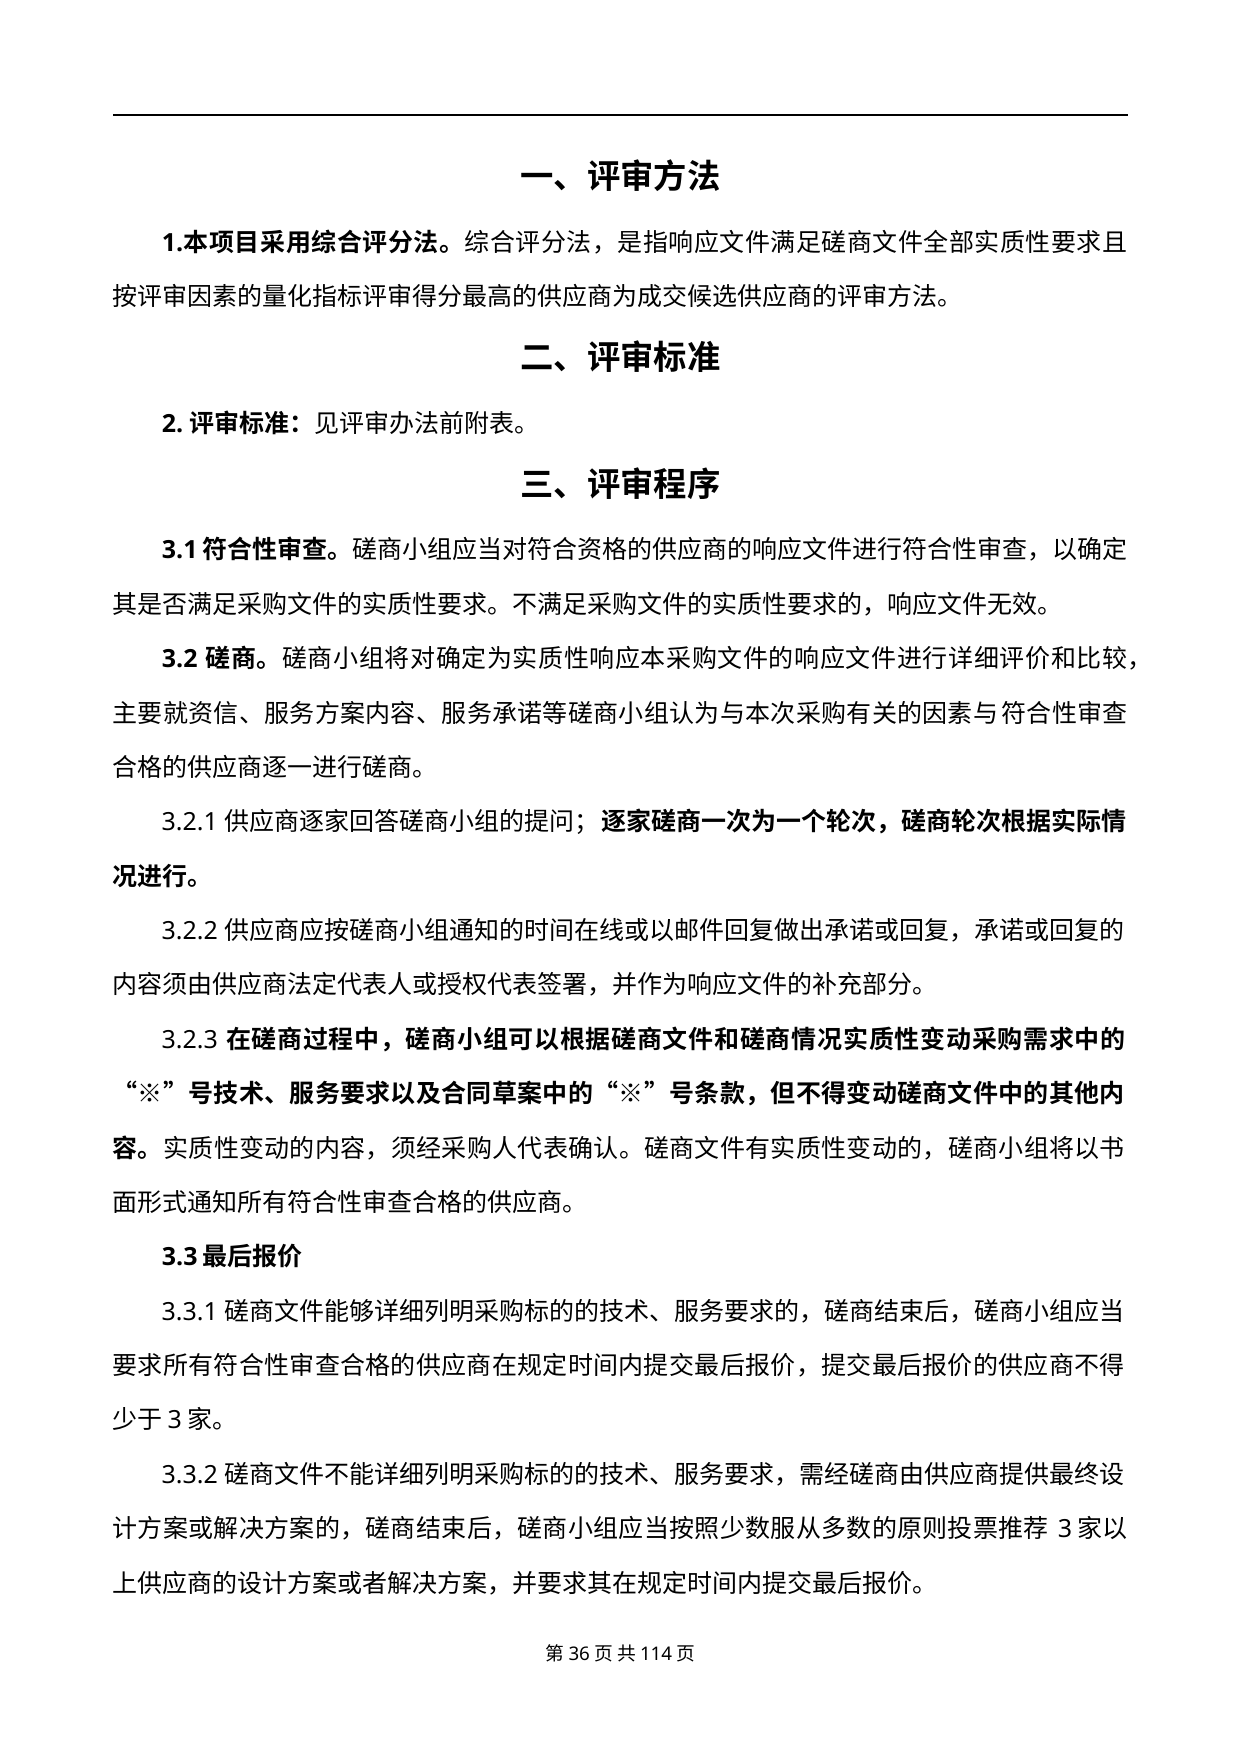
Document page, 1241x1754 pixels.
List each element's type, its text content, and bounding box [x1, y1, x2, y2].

text 二、评审标准 [112, 331, 1128, 379]
text 3.3.1 磋商文件能够详细列明采购标的的技术、服务要求的，磋商结束后，磋商小组应当要求所有符合性审查合格的供应商在规定时间内提交最后报价，提交最后报价的供应商不得少于3家。 [112, 1291, 1128, 1436]
text 3.2 磋商。磋商小组将对确定为实质性响应本采购文件的响应文件进行详细评价和比较，主要就资信、服务方案内容、服务承诺等磋商小组认为与本次采购有关的因素与符合性审查合格的供应商逐一进行磋商。 [112, 639, 1128, 784]
text 1.本项目采用综合评分法。综合评分法，是指响应文件满足磋商文件全部实质性要求且按评审因素的量化指标评审得分最高的供应商为成交候选供应商的评审方法。 [112, 222, 1128, 313]
text 3.2.2 供应商应按磋商小组通知的时间在线或以邮件回复做出承诺或回复，承诺或回复的内容须由供应商法定代表人或授权代表签署，并作为响应文件的补充部分。 [112, 911, 1128, 1001]
text 三、评审程序 [112, 458, 1128, 506]
text 3.1符合性审查。磋商小组应当对符合资格的供应商的响应文件进行符合性审查，以确定其是否满足采购文件的实质性要求。不满足采购文件的实质性要求的，响应文件无效。 [112, 530, 1128, 621]
text 3.3最后报价 [112, 1237, 1128, 1273]
text 3.2.3 在磋商过程中，磋商小组可以根据磋商文件和磋商情况实质性变动采购需求中的“※”号技术、服务要求以及合同草案中的“※”号条款，但不得变动磋商文件中的其他内容。实质性变动的内容，须经采购人代表确认。磋商文件有实质性变动的，磋商小组将以书面形式通知所有符合性审查合格的供应商。 [112, 1019, 1128, 1219]
text 2. 评审标准：见评审办法前附表。 [112, 403, 1128, 439]
text 3.2.1 供应商逐家回答磋商小组的提问；逐家磋商一次为一个轮次，磋商轮次根据实际情况进行。 [112, 802, 1128, 892]
text 一、评审方法 [112, 150, 1128, 198]
text 3.3.2 磋商文件不能详细列明采购标的的技术、服务要求，需经磋商由供应商提供最终设计方案或解决方案的，磋商结束后，磋商小组应当按照少数服从多数的原则投票推荐3家以上供应商的设计方案或者解决方案，并要求其在规定时间内提交最后报价。 [112, 1454, 1128, 1599]
